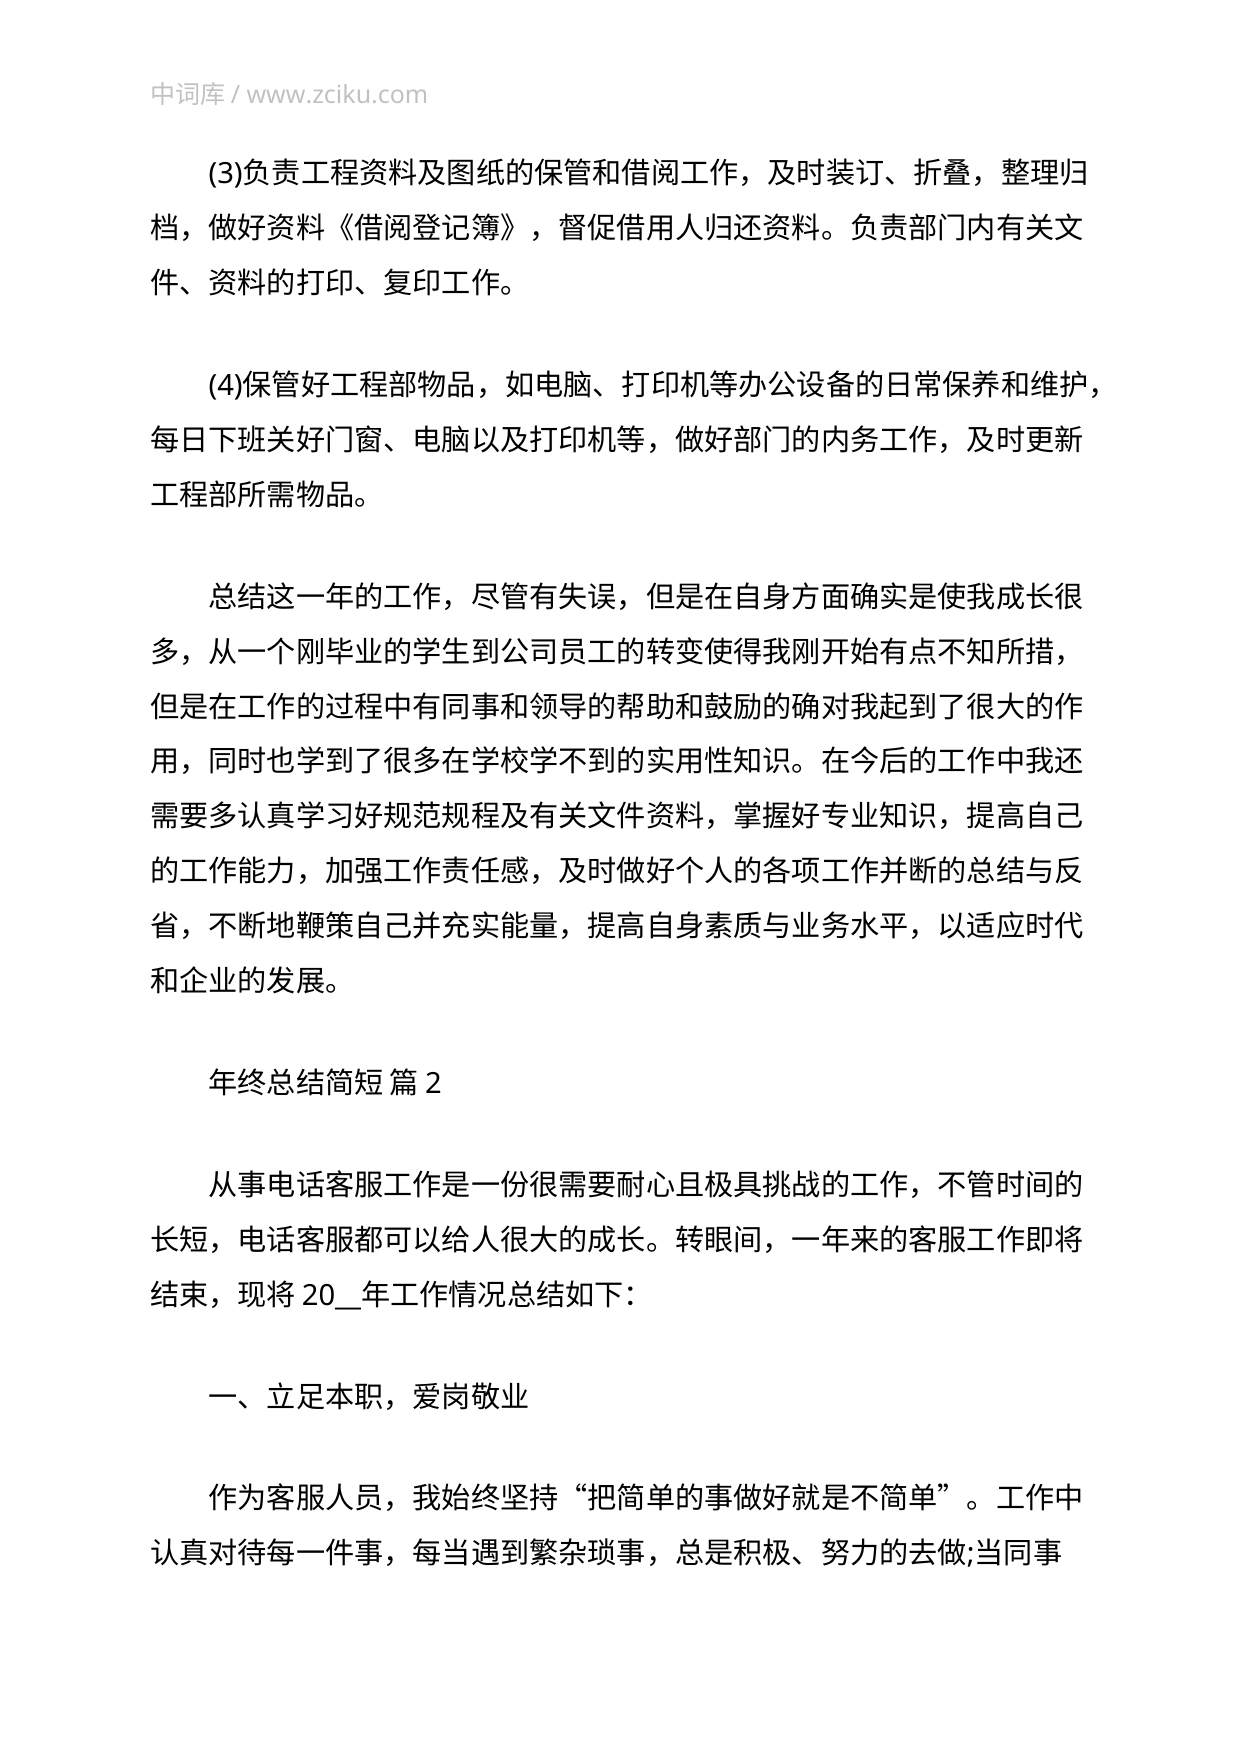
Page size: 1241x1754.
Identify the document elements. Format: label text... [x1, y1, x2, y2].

text (4)保管好工程部物品，如电脑、打印机等办公设备的日常保养和维护，每日下班关好门窗、电脑以及打印机等，做好部门的内务工作，及时更新工程部所需物品。 [150, 362, 1090, 514]
text 从事电话客服工作是一份很需要耐心且极具挑战的工作，不管时间的长短，电话客服都可以给人很大的成长。转眼间，一年来的客服工作即将结束，现将20__年工作情况总结如下： [150, 1161, 1090, 1313]
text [150, 1475, 1090, 1572]
text 年终总结简短 篇2 [150, 1059, 1090, 1102]
text 一、立足本职，爱岗敬业 [150, 1373, 1090, 1415]
text (3)负责工程资料及图纸的保管和借阅工作，及时装订、折叠，整理归档，做好资料《借阅登记簿》，督促借用人归还资料。负责部门内有关文件、资料的打印、复印工作。 [150, 150, 1090, 302]
text 总结这一年的工作，尽管有失误，但是在自身方面确实是使我成长很多，从一个刚毕业的学生到公司员工的转变使得我刚开始有点不知所措，但是在工作的过程中有同事和领导的帮助和鼓励的确对我起到了很大的作用，同时也学到了很多在学校学不到的实用性知识。在今后的工作中我还需要多认真学习好规范规程及有关文件资料，掌握好专业知识，提高自己的工作能力，加强工作责任感，及时做好个人的各项工作并断的总结与反省，不断地鞭策自己并充实能量，提高自身素质与业务水平，以适应时代和企业的发展。 [150, 573, 1090, 1000]
